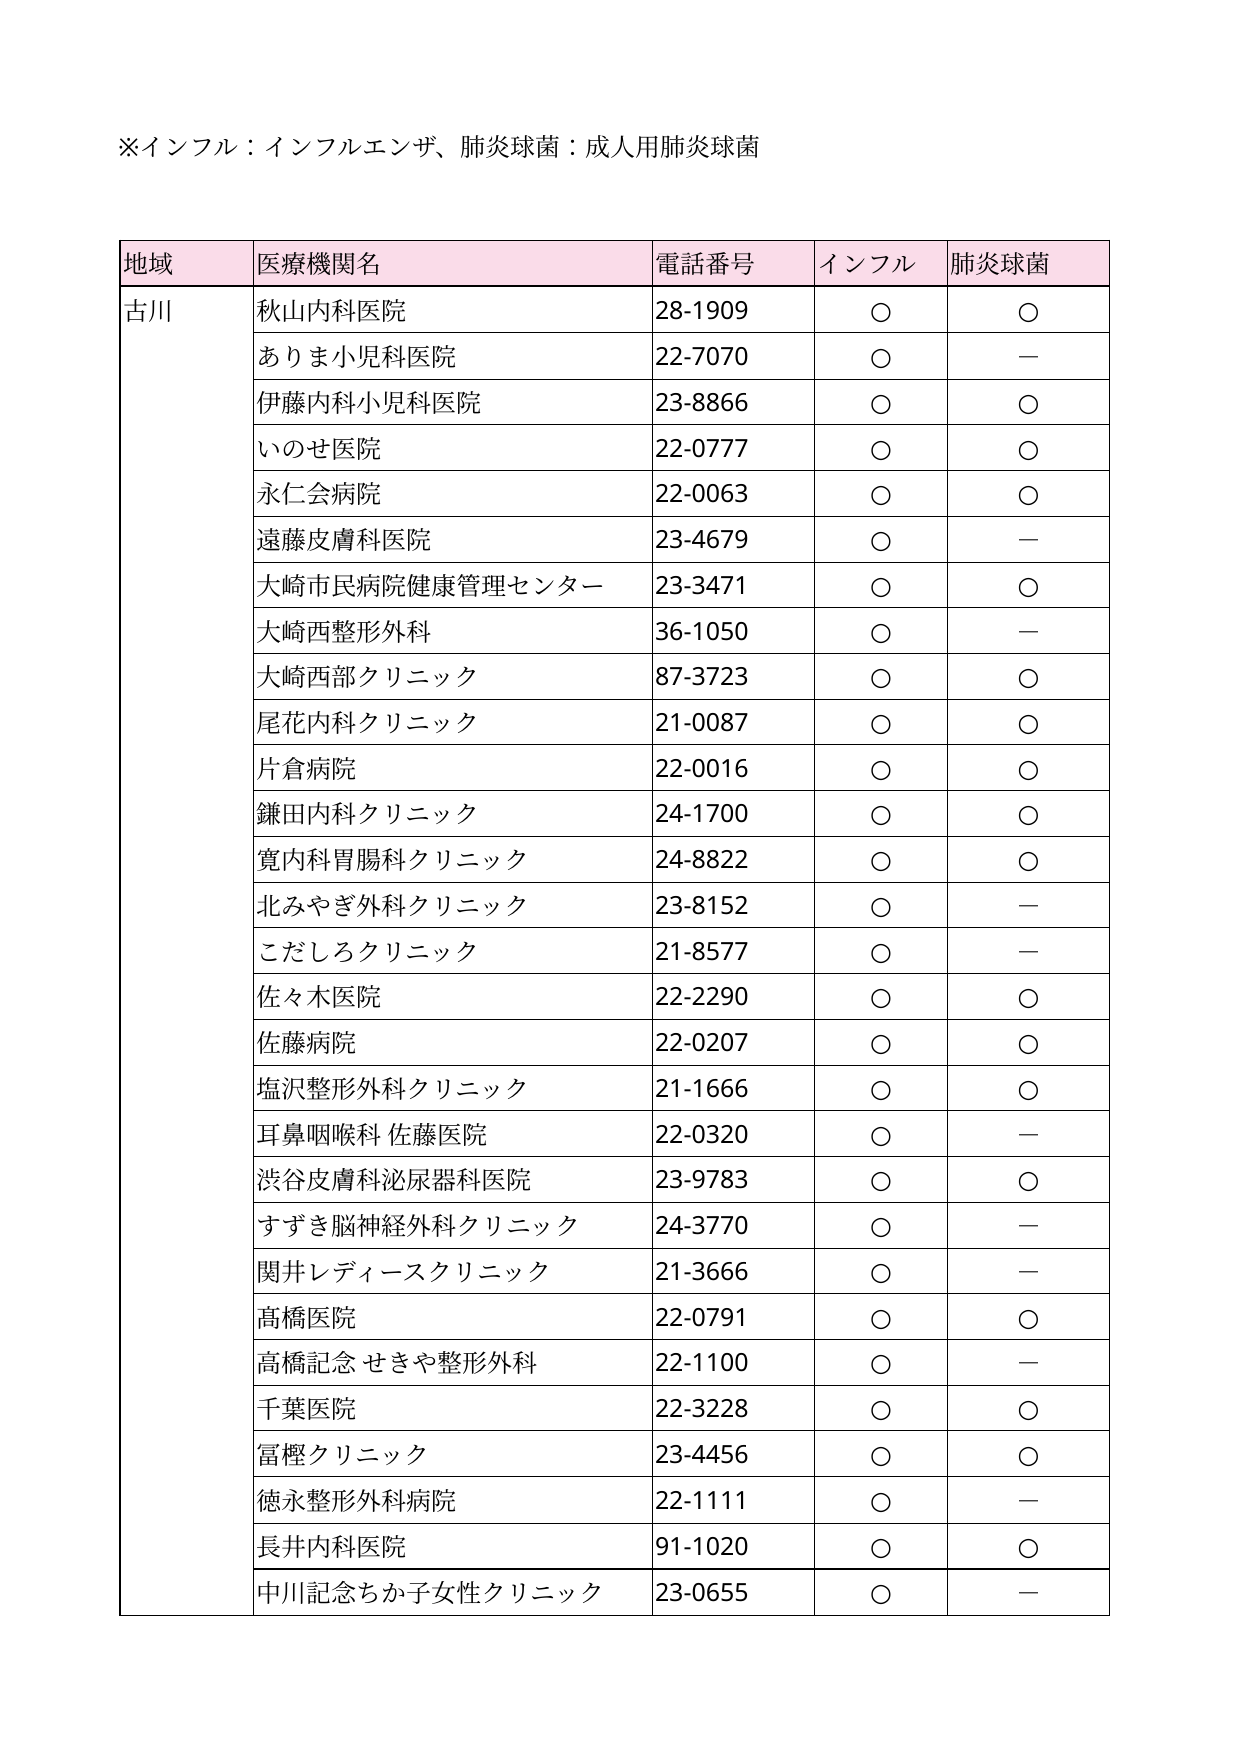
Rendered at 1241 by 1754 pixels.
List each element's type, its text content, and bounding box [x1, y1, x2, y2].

table_cell 中川記念ちか子女性クリニック [254, 1570, 652, 1615]
table_cell 22-7070 [653, 333, 814, 378]
table_cell 23-8866 [653, 380, 814, 424]
table_cell 28-1909 [653, 287, 814, 332]
table_cell 大崎西部クリニック [254, 654, 652, 699]
table_cell 22-0207 [653, 1020, 814, 1064]
table_cell 耳鼻咽喉科 佐藤医院 [254, 1111, 652, 1156]
table_header インフル [815, 241, 947, 285]
table_cell 22-3228 [653, 1386, 814, 1430]
table_cell ○ [948, 1524, 1109, 1568]
table_cell 寛内科胃腸科クリニック [254, 837, 652, 882]
table_cell 23-9783 [653, 1157, 814, 1202]
table_cell ○ [815, 1524, 947, 1568]
table_cell 関井レディースクリニック [254, 1249, 652, 1293]
table_cell 佐々木医院 [254, 974, 652, 1019]
table_cell ○ [815, 1477, 947, 1522]
table_cell 秋山内科医院 [254, 287, 652, 332]
table_cell ○ [948, 745, 1109, 790]
table_cell － [948, 1249, 1109, 1293]
table_cell 22-0777 [653, 425, 814, 470]
table_cell ○ [815, 974, 947, 1019]
table_cell 永仁会病院 [254, 471, 652, 516]
table_cell 22-1111 [653, 1477, 814, 1522]
table_cell ○ [815, 1020, 947, 1064]
table_cell 36-1050 [653, 608, 814, 653]
table_cell 尾花内科クリニック [254, 700, 652, 744]
table_cell ○ [815, 1386, 947, 1430]
table_header 地域 [121, 241, 253, 285]
table_cell ○ [815, 1111, 947, 1156]
table_cell ありま小児科医院 [254, 333, 652, 378]
table_cell ○ [815, 1294, 947, 1339]
table_cell ○ [948, 1386, 1109, 1430]
table_cell 21-3666 [653, 1249, 814, 1293]
table_cell ○ [815, 791, 947, 836]
table_cell － [948, 333, 1109, 378]
table_cell 長井内科医院 [254, 1524, 652, 1568]
table_cell ○ [948, 1066, 1109, 1110]
table_cell ○ [948, 287, 1109, 332]
table_cell 佐藤病院 [254, 1020, 652, 1064]
table_cell ○ [815, 425, 947, 470]
table_cell 片倉病院 [254, 745, 652, 790]
table_cell 大崎市民病院健康管理センター [254, 563, 652, 607]
table_cell ○ [815, 471, 947, 516]
table_cell 91-1020 [653, 1524, 814, 1568]
table_cell ○ [815, 1066, 947, 1110]
table_cell 徳永整形外科病院 [254, 1477, 652, 1522]
table_cell 遠藤皮膚科医院 [254, 517, 652, 561]
table_cell 23-8152 [653, 883, 814, 927]
table_cell 22-0320 [653, 1111, 814, 1156]
table_cell 古川 [121, 287, 253, 1615]
table_cell － [948, 517, 1109, 561]
table_cell 大崎西整形外科 [254, 608, 652, 653]
table_cell 高橋記念 せきや整形外科 [254, 1340, 652, 1384]
table_cell － [948, 883, 1109, 927]
table_cell 23-4679 [653, 517, 814, 561]
table_cell ○ [948, 471, 1109, 516]
table_cell 髙橋医院 [254, 1294, 652, 1339]
table_cell こだしろクリニック [254, 928, 652, 973]
table_cell 24-3770 [653, 1203, 814, 1247]
table_cell 22-0063 [653, 471, 814, 516]
text ※インフル：インフルエンザ、肺炎球菌：成人用肺炎球菌 [118, 127, 1122, 164]
table_cell － [948, 928, 1109, 973]
table_header 肺炎球菌 [948, 241, 1109, 285]
table_cell ○ [815, 1340, 947, 1384]
table_cell － [948, 608, 1109, 653]
table_cell 冨樫クリニック [254, 1431, 652, 1476]
table_cell 24-8822 [653, 837, 814, 882]
table_cell ○ [815, 333, 947, 378]
table_cell － [948, 1477, 1109, 1522]
table_cell ○ [948, 1020, 1109, 1064]
table_cell 鎌田内科クリニック [254, 791, 652, 836]
table_cell ○ [948, 380, 1109, 424]
table_cell 23-3471 [653, 563, 814, 607]
table_cell ○ [948, 563, 1109, 607]
table_cell － [948, 1570, 1109, 1615]
table_cell 千葉医院 [254, 1386, 652, 1430]
table_cell 87-3723 [653, 654, 814, 699]
table_cell ○ [815, 517, 947, 561]
table_cell すずき脳神経外科クリニック [254, 1203, 652, 1247]
table_cell いのせ医院 [254, 425, 652, 470]
table_cell ○ [815, 1431, 947, 1476]
table_cell ○ [815, 380, 947, 424]
table_cell ○ [815, 883, 947, 927]
table_cell 塩沢整形外科クリニック [254, 1066, 652, 1110]
table_cell 21-8577 [653, 928, 814, 973]
table_cell － [948, 1111, 1109, 1156]
table_cell ○ [815, 1157, 947, 1202]
table_cell ○ [815, 700, 947, 744]
table_cell 23-4456 [653, 1431, 814, 1476]
table_cell ○ [948, 1157, 1109, 1202]
table_cell 22-0791 [653, 1294, 814, 1339]
table_cell ○ [815, 745, 947, 790]
table_cell － [948, 1203, 1109, 1247]
table_cell ○ [948, 425, 1109, 470]
table_cell 21-1666 [653, 1066, 814, 1110]
table_cell 23-0655 [653, 1570, 814, 1615]
table_cell 渋谷皮膚科泌尿器科医院 [254, 1157, 652, 1202]
table_header 電話番号 [653, 241, 814, 285]
table_cell ○ [815, 1570, 947, 1615]
table_header 医療機関名 [254, 241, 652, 285]
table_cell ○ [815, 1249, 947, 1293]
table_cell ○ [815, 287, 947, 332]
table_cell ○ [948, 974, 1109, 1019]
table_cell 北みやぎ外科クリニック [254, 883, 652, 927]
table_cell ○ [948, 1431, 1109, 1476]
table_cell ○ [948, 1294, 1109, 1339]
table_cell ○ [815, 837, 947, 882]
table_cell ○ [948, 791, 1109, 836]
table_cell ○ [948, 837, 1109, 882]
table_cell ○ [815, 654, 947, 699]
table_cell － [948, 1340, 1109, 1384]
table_cell ○ [815, 563, 947, 607]
table_cell ○ [815, 1203, 947, 1247]
table_cell 22-1100 [653, 1340, 814, 1384]
table_cell 22-2290 [653, 974, 814, 1019]
table_cell ○ [815, 928, 947, 973]
table_cell ○ [948, 654, 1109, 699]
table_cell ○ [948, 700, 1109, 744]
table_cell 21-0087 [653, 700, 814, 744]
table_cell 伊藤内科小児科医院 [254, 380, 652, 424]
table_cell 22-0016 [653, 745, 814, 790]
table_cell ○ [815, 608, 947, 653]
table_cell 24-1700 [653, 791, 814, 836]
